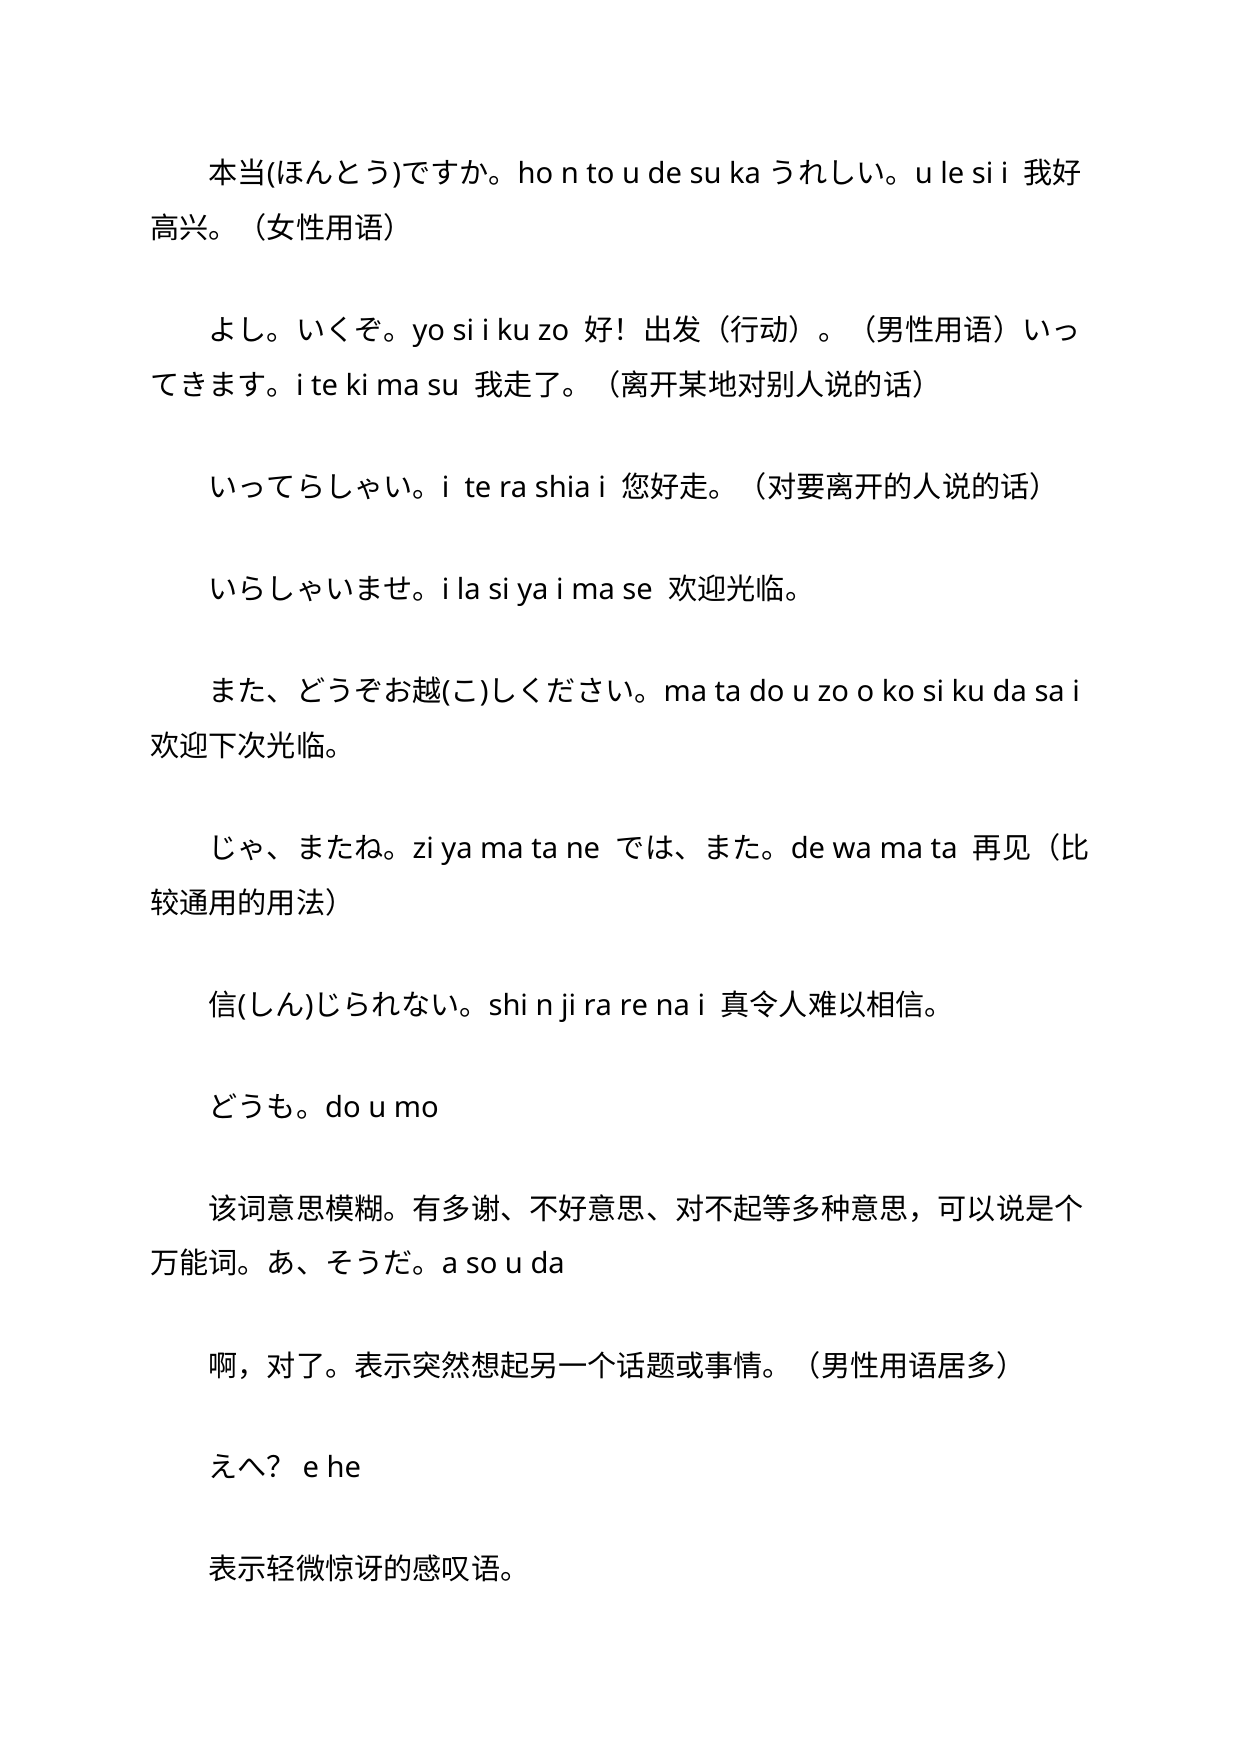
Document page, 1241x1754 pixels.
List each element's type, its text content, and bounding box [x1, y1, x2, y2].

text えへ？ e he [150, 1444, 1090, 1486]
text よし。いくぞ。yo si i ku zo 好！出发（行动）。（男性用语）いってきます。i te ki ma su 我走了。（离开某地对别人说的话） [150, 307, 1090, 404]
text 信(しん)じられない。shi n ji ra re na i 真令人难以相信。 [150, 981, 1090, 1024]
text また、どうぞお越(こ)しください。ma ta do u zo o ko si ku da sa i 欢迎下次光临。 [150, 668, 1090, 765]
text 本当(ほんとう)ですか。ho n to u de su ka うれしい。u le si i 我好高兴。（女性用语） [150, 150, 1090, 247]
text じゃ、またね。zi ya ma ta ne では、また。de wa ma ta 再见（比较通用的用法） [150, 824, 1090, 922]
text 啊，对了。表示突然想起另一个话题或事情。（男性用语居多） [150, 1342, 1090, 1384]
text 表示轻微惊讶的感叹语。 [150, 1546, 1090, 1588]
text 该词意思模糊。有多谢、不好意思、对不起等多种意思，可以说是个万能词。あ、そうだ。a so u da [150, 1185, 1090, 1282]
text どうも。do u mo [150, 1083, 1090, 1126]
text いってらしゃい。i te ra shia i 您好走。（对要离开的人说的话） [150, 464, 1090, 506]
text いらしゃいませ。i la si ya i ma se 欢迎光临。 [150, 566, 1090, 608]
